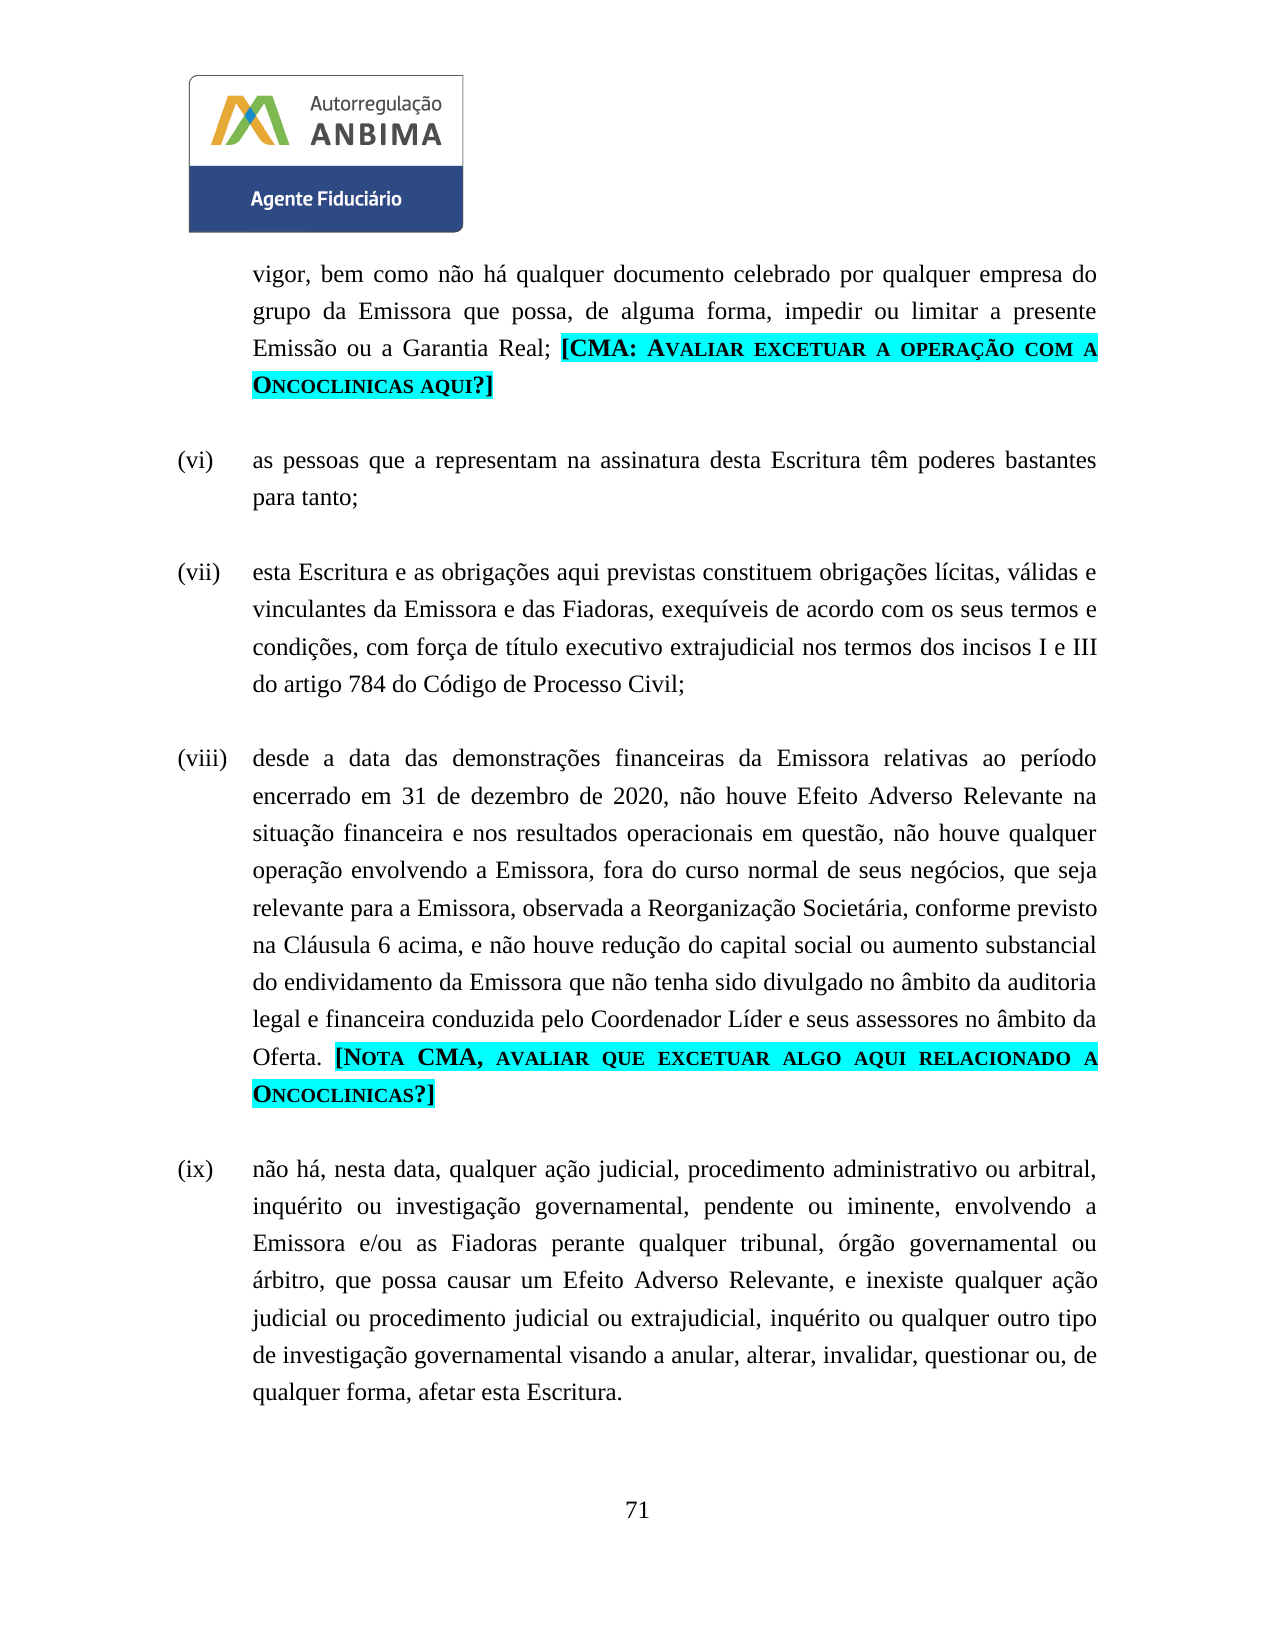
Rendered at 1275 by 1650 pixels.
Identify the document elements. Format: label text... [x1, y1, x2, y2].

list esta Escritura e as obrigações aqui previstas constituem obrigações lícitas, válidas e vinculantes da Emissora e das Fiadoras, exequíveis de acordo com os seus termos e condições, com força de título executivo extrajudicial nos termos dos incisos I e III do artigo 784 do Código de Processo Civil; [177, 557, 1098, 698]
list as pessoas que a representam na assinatura desta Escritura têm poderes bastantes para tanto; [177, 445, 1098, 511]
list não há, nesta data, qualquer ação judicial, procedimento administrativo ou arbitral, inquérito ou investigação governamental, pendente ou iminente, envolvendo a Emissora e/ou as Fiadoras perante qualquer tribunal, órgão governamental ou árbitro, que possa causar um Efeito Adverso Relevante, e inexiste qualquer ação judicial ou procedimento judicial ou extrajudicial, inquérito ou qualquer outro tipo de investigação governamental visando a anular, alterar, invalidar, questionar ou, de qualquer forma, afetar esta Escritura. [177, 1154, 1098, 1406]
picture [188, 75, 464, 233]
list desde a data das demonstrações financeiras da Emissora relativas ao período encerrado em 31 de dezembro de 2020, não houve Efeito Adverso Relevante na situação financeira e nos resultados operacionais em questão, não houve qualquer operação envolvendo a Emissora, fora do curso normal de seus negócios, que seja relevante para a Emissora, observada a Reorganização Societária, conforme previsto na Cláusula 6 acima, e não houve redução do capital social ou aumento substancial do endividamento da Emissora que não tenha sido divulgado no âmbito da auditoria legal e financeira conduzida pelo Coordenador Líder e seus assessores no âmbito da Oferta. [Nota CMA, avaliar que excetuar algo aqui relacionado a Oncoclinicas?] [177, 743, 1098, 1108]
